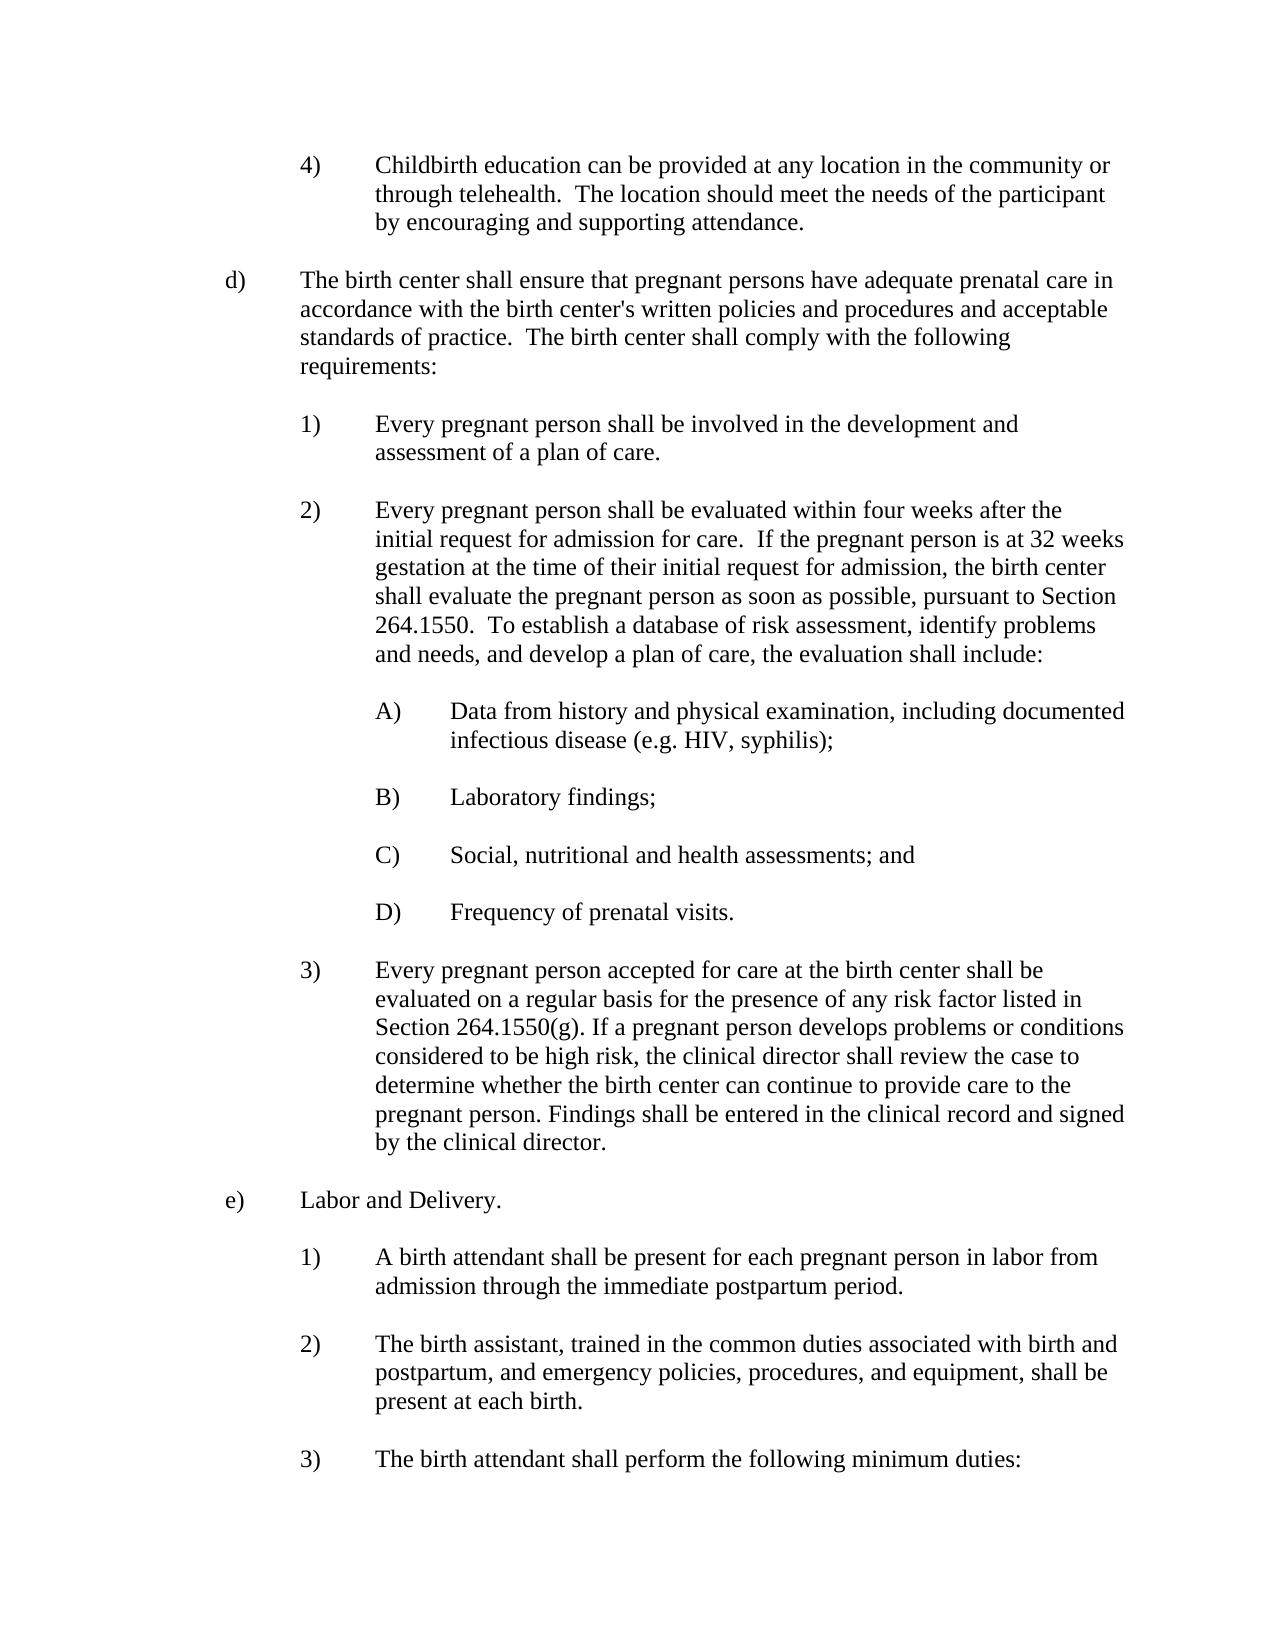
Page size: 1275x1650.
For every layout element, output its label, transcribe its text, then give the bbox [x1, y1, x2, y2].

text D) Frequency of prenatal visits. [375, 897, 1125, 926]
text 3) The birth attendant shall perform the following minimum duties: [300, 1444, 1125, 1472]
text 2) Every pregnant person shall be evaluated within four weeks after the initial request for admission for care. If the pregnant person is at 32 weeks gestation at the time of their initial request for admission, the birth center shall evaluate the pregnant person as soon as possible, pursuant to Section 264.1550. To establish a database of risk assessment, identify problems and needs, and develop a plan of care, the evaluation shall include: [300, 495, 1125, 667]
text A) Data from history and physical examination, including documented infectious disease (e.g. HIV, syphilis); [375, 696, 1125, 754]
text B) Laboratory findings; [375, 782, 1125, 811]
text 2) The birth assistant, trained in the common duties associated with birth and postpartum, and emergency policies, procedures, and equipment, shall be present at each birth. [300, 1329, 1125, 1415]
text C) Social, nutritional and health assessments; and [375, 840, 1125, 869]
text e) Labor and Delivery. [225, 1185, 1125, 1214]
text d) The birth center shall ensure that pregnant persons have adequate prenatal care in accordance with the birth center's written policies and procedures and acceptable standards of practice. The birth center shall comply with the following requirements: [225, 265, 1125, 380]
text 1) A birth attendant shall be present for each pregnant person in labor from admission through the immediate postpartum period. [300, 1242, 1125, 1300]
text 3) Every pregnant person accepted for care at the birth center shall be evaluated on a regular basis for the presence of any risk factor listed in Section 264.1550(g). If a pregnant person develops problems or conditions considered to be high risk, the clinical director shall review the case to determine whether the birth center can continue to provide care to the pregnant person. Findings shall be entered in the clinical record and signed by the clinical director. [300, 955, 1125, 1156]
text 1) Every pregnant person shall be involved in the development and assessment of a plan of care. [300, 409, 1125, 466]
text 4) Childbirth education can be provided at any location in the community or through telehealth. The location should meet the needs of the participant by encouraging and supporting attendance. [300, 150, 1125, 236]
